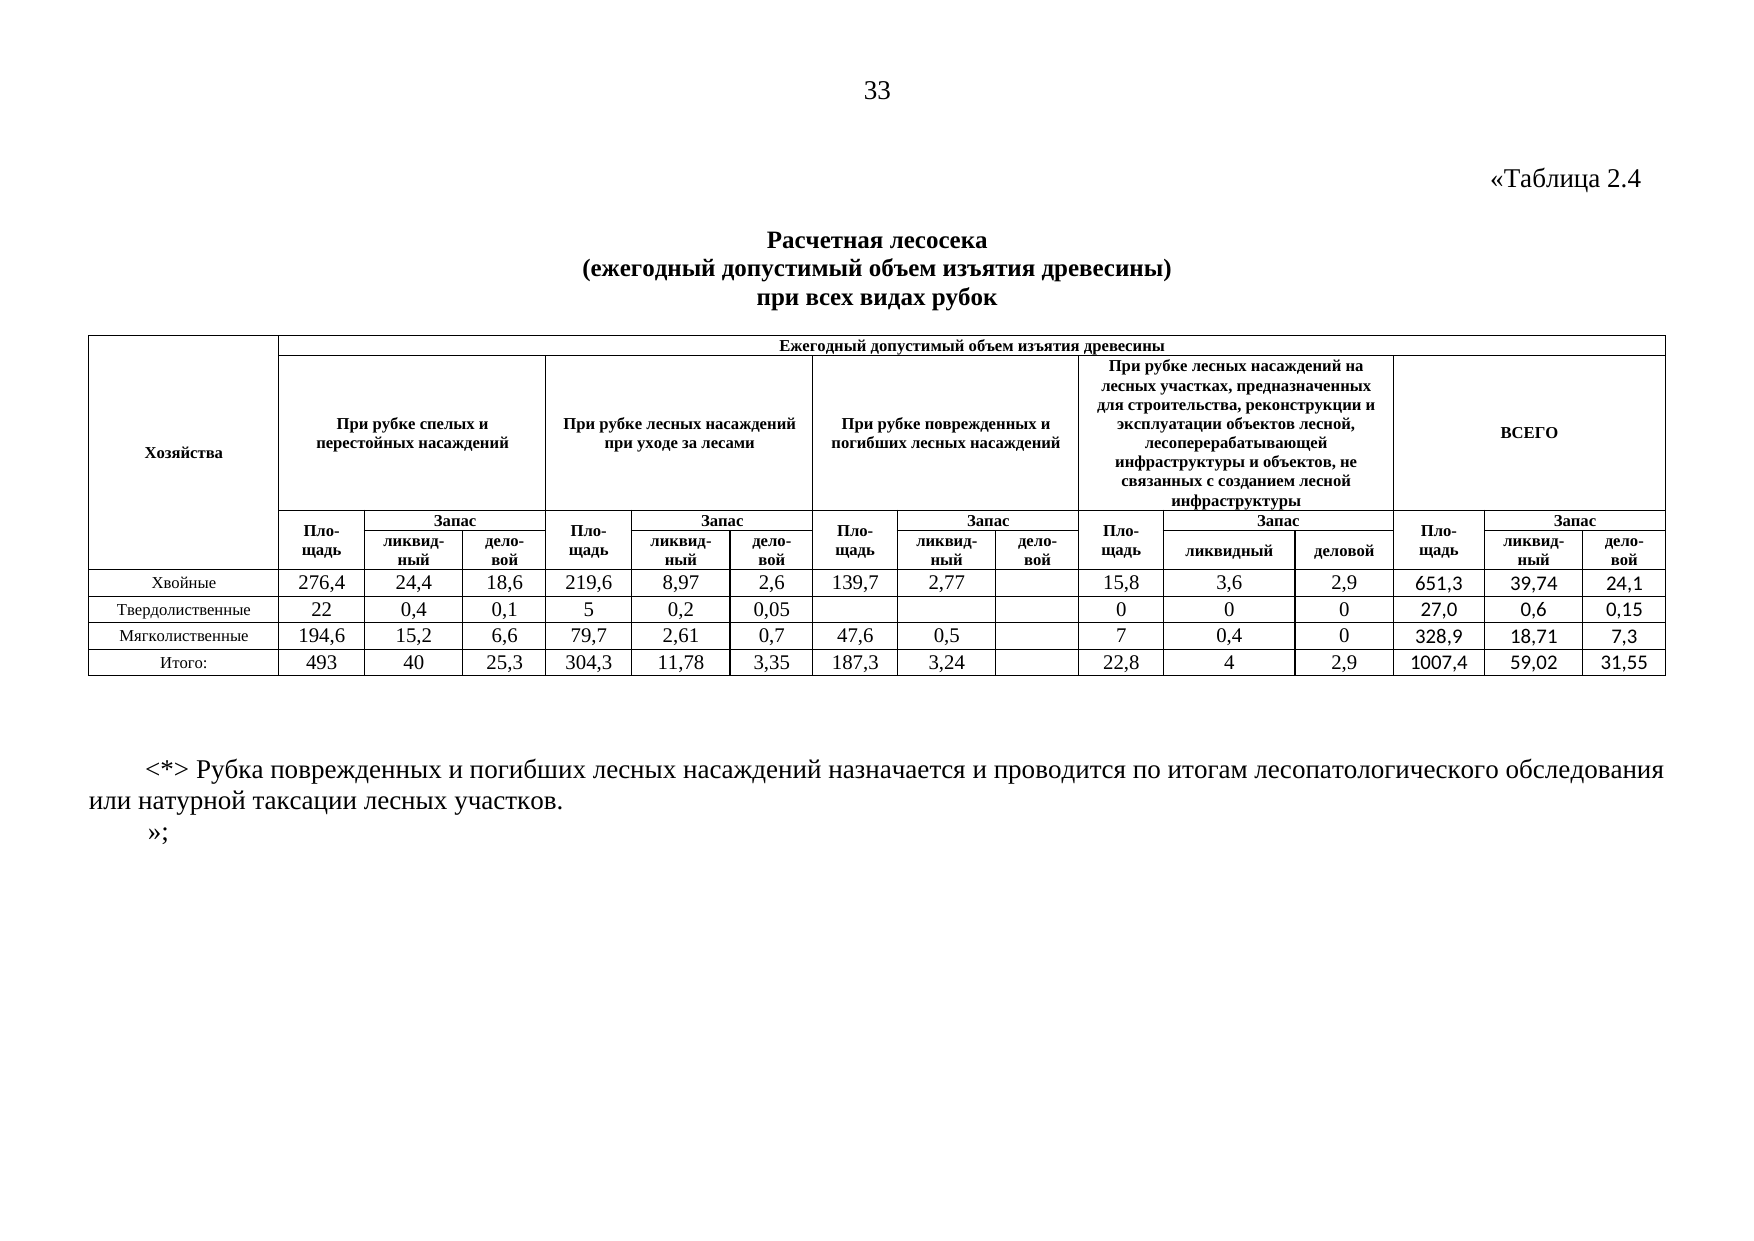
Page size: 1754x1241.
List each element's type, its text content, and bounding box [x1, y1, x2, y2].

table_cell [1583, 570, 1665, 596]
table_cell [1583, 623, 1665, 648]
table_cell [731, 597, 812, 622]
text «Таблица 2.4 [89, 162, 1665, 193]
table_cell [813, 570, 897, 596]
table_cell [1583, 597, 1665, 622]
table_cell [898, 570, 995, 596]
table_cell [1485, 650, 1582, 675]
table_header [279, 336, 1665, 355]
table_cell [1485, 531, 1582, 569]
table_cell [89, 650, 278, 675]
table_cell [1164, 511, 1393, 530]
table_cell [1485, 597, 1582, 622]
text <*> Рубка поврежденных и погибших лесных насаждений назначается и проводится по итогам лесопатологического обследования или натурной таксации лесных участков. [89, 753, 1665, 815]
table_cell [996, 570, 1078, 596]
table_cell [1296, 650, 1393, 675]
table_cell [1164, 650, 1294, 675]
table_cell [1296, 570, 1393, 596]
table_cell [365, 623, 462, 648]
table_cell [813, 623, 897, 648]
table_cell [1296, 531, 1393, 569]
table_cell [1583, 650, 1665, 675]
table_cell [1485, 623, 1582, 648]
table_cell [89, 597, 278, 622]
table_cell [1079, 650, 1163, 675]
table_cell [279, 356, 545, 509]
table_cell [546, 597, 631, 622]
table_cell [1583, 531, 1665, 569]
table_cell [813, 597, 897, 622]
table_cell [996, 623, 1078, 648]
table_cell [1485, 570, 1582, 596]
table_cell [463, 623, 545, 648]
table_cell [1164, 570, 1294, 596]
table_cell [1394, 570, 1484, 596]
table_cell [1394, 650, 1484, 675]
title Расчетная лесосека [89, 225, 1665, 253]
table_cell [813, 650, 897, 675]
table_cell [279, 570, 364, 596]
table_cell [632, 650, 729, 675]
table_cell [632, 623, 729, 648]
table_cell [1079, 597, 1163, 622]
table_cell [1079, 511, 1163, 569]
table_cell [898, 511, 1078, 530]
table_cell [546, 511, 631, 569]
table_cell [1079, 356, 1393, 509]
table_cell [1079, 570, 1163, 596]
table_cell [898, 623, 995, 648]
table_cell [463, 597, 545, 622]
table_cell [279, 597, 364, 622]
title (ежегодный допустимый объем изъятия древесины) [89, 253, 1665, 282]
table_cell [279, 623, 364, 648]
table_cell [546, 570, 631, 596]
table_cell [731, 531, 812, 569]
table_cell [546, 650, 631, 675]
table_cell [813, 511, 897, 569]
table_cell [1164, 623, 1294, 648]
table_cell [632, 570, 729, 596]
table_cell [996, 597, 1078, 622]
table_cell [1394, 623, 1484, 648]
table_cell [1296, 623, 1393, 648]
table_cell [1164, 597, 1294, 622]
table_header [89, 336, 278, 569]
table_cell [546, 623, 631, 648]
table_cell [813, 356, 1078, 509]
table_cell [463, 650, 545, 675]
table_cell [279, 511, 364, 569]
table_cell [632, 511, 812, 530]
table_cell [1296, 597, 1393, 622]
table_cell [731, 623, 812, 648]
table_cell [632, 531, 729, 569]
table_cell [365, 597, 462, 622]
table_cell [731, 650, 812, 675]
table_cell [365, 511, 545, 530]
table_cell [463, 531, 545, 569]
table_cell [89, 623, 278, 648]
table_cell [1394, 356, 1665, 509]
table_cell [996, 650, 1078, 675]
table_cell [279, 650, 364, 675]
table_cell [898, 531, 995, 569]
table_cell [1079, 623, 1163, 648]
text »; [89, 815, 1665, 846]
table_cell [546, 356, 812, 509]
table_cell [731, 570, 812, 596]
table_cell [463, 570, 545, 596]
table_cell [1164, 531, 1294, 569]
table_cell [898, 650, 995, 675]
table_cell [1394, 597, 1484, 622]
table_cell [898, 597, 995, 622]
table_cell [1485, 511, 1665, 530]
title при всех видах рубок [89, 282, 1665, 311]
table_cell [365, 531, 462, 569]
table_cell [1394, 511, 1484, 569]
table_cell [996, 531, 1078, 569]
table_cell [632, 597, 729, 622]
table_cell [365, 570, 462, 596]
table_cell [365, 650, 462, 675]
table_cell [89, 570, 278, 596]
